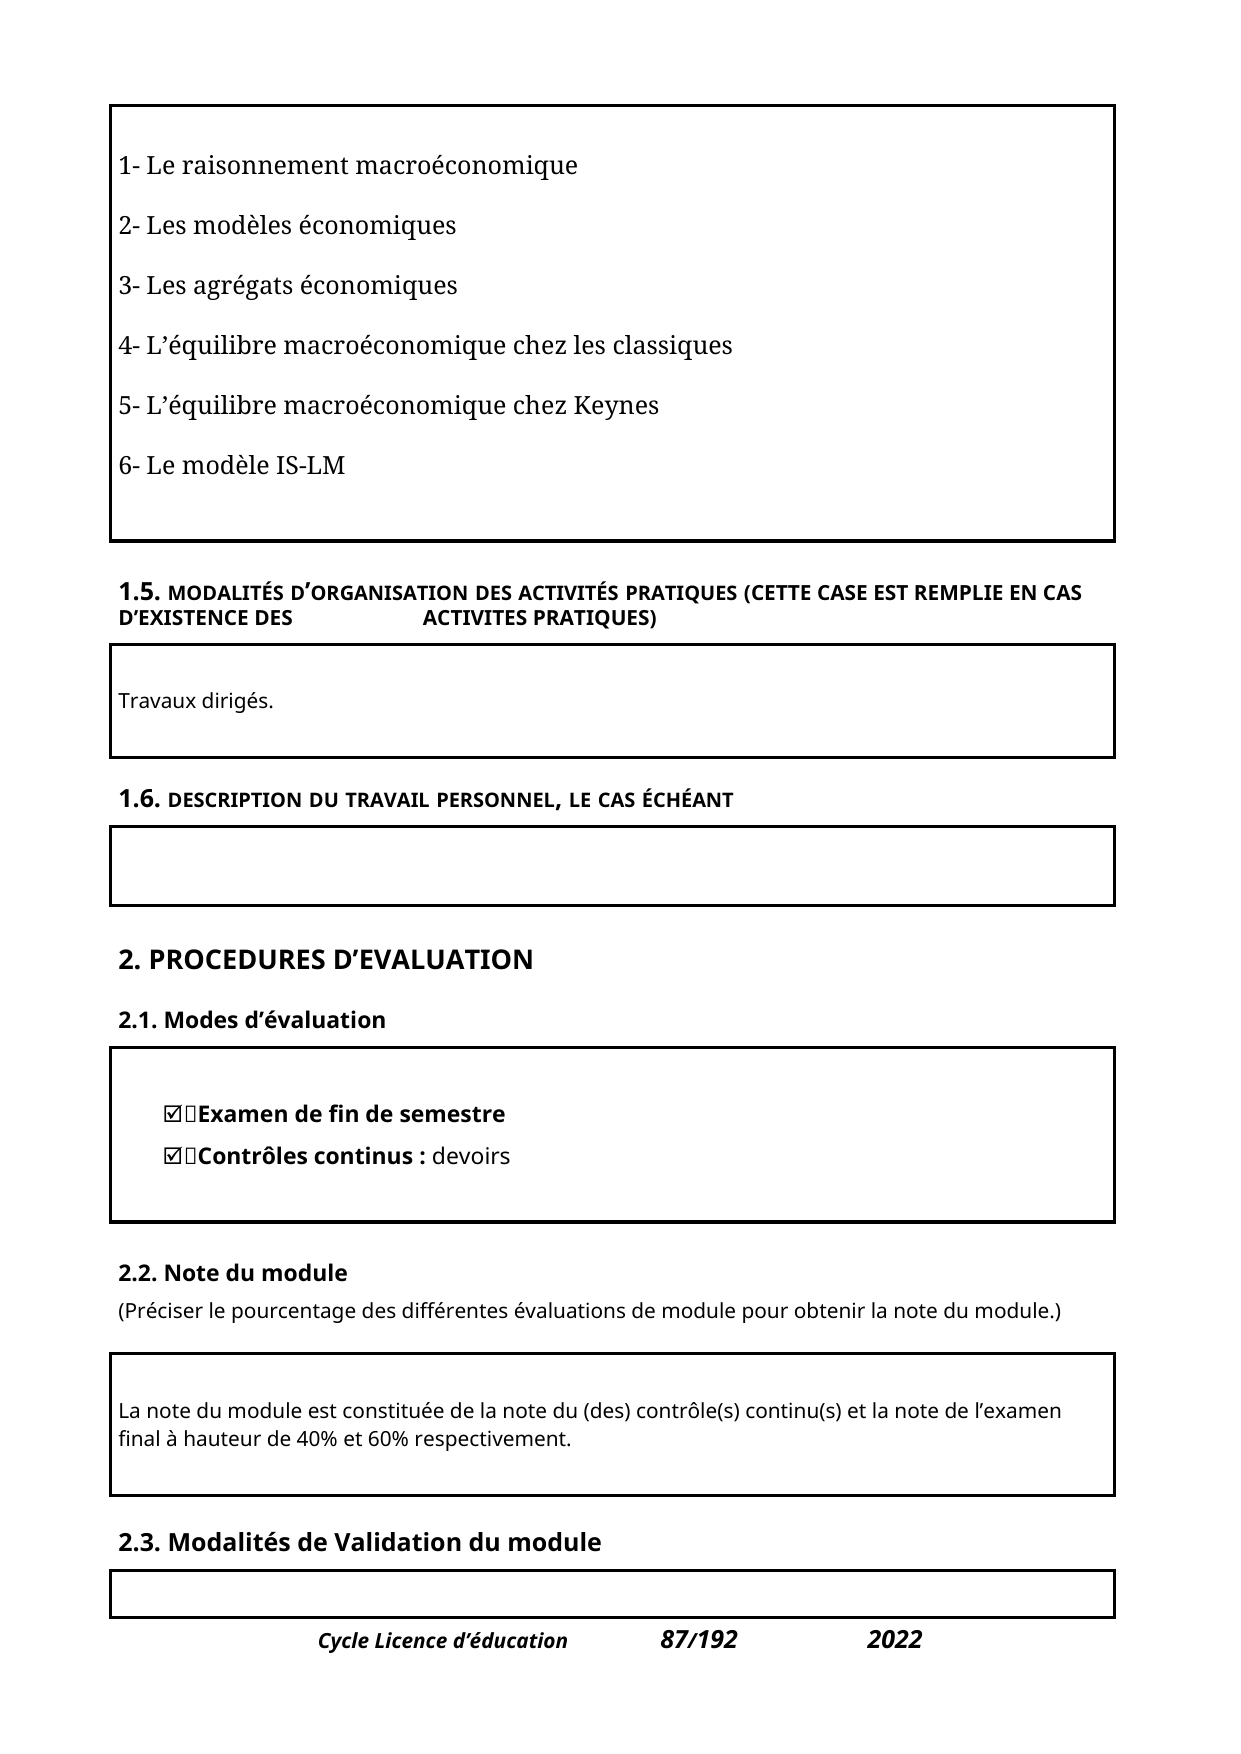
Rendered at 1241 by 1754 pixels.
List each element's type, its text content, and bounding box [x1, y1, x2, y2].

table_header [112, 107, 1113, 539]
text 1.6. description du travail personnel, le cas échéant [118, 787, 1122, 812]
text 2.1. Modes d’évaluation [118, 1009, 1122, 1034]
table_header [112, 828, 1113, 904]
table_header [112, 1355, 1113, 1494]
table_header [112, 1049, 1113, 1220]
text 2. PROCEDURES D’EVALUATION [118, 941, 1122, 978]
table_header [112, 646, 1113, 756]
text (Préciser le pourcentage des différentes évaluations de module pour obtenir la note du module.) [118, 1298, 1122, 1323]
text 2.3. Modalités de Validation du module [118, 1531, 1122, 1556]
text 1.5. modalités d’organisation des activités pratiques (CETTE CASE EST REMPLIE EN CAS D’EXISTENCE DES ACTIVITES PRATIQUES) [118, 580, 1122, 630]
text 2.2. Note du module [118, 1261, 1122, 1286]
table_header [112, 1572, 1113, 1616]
